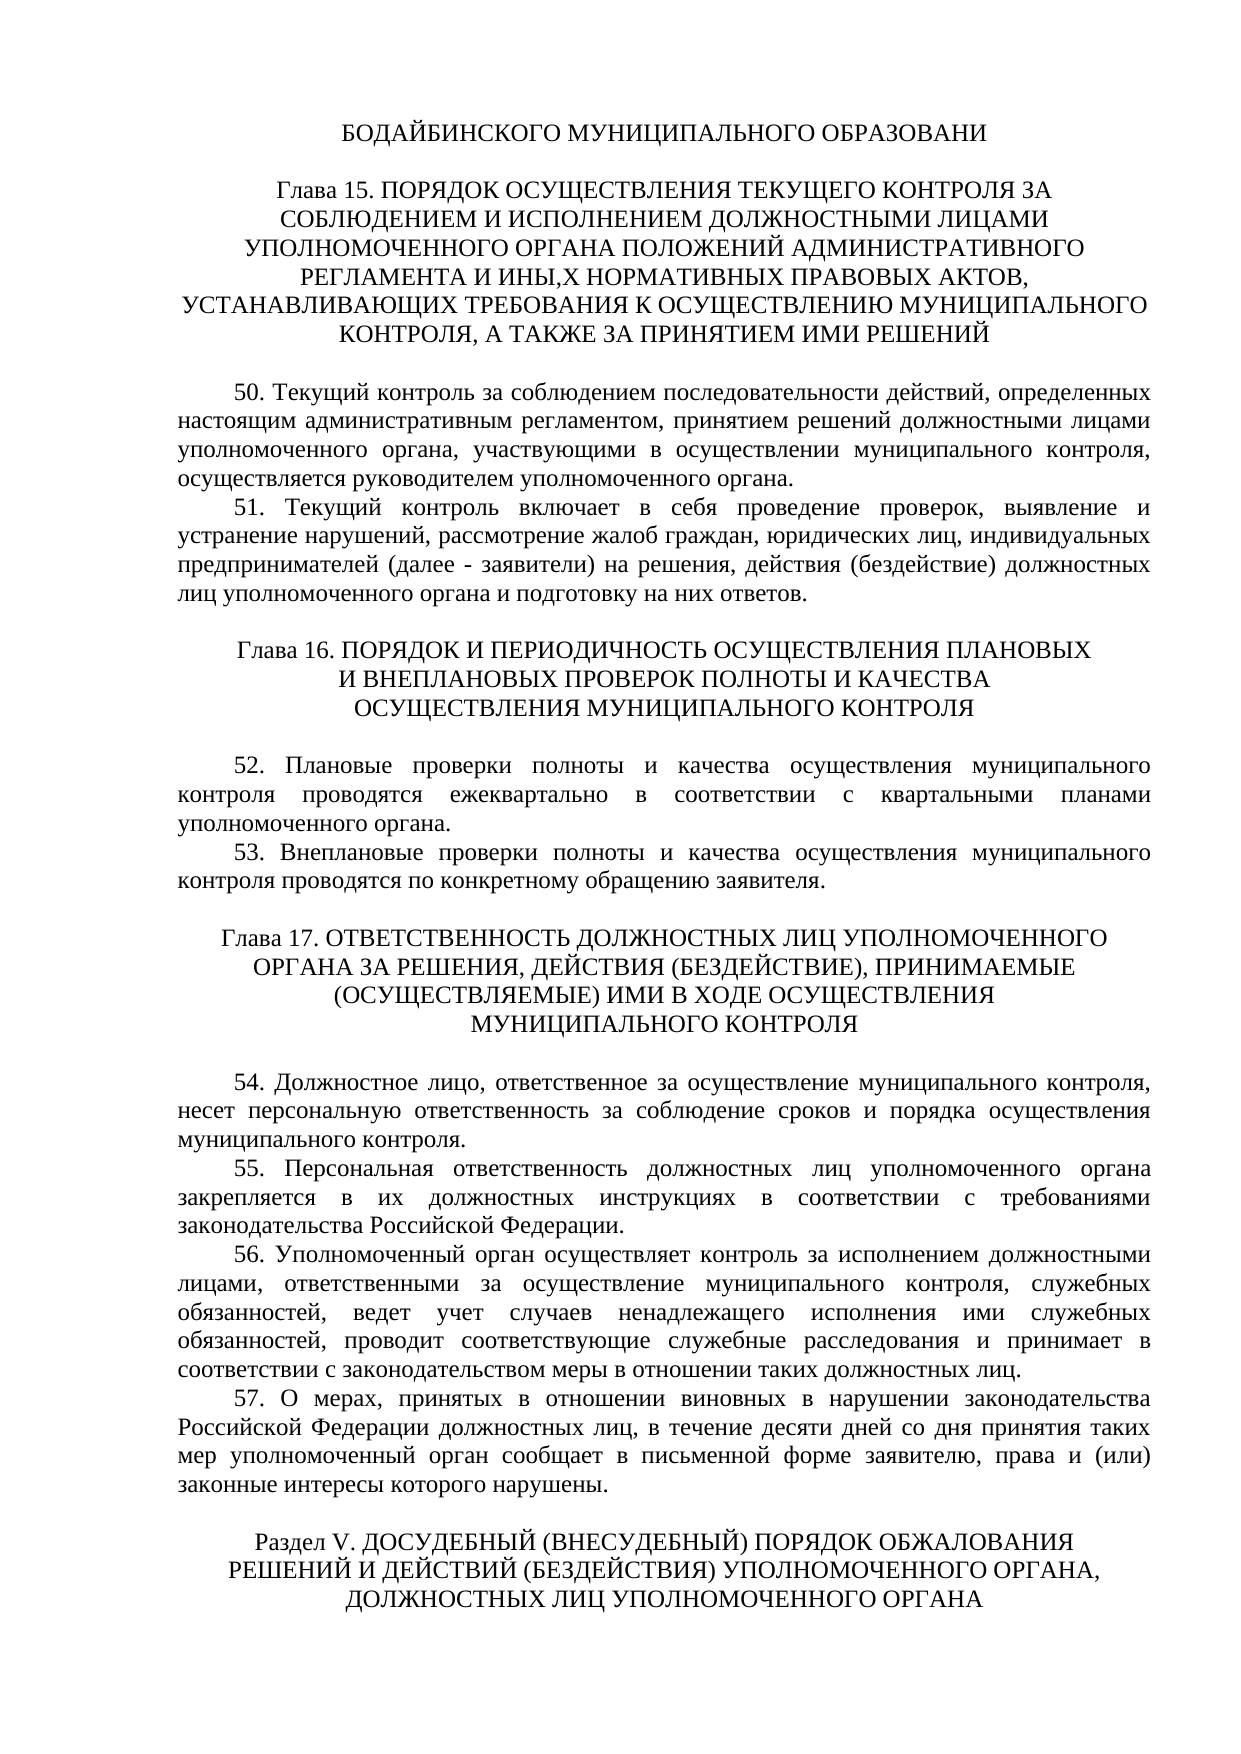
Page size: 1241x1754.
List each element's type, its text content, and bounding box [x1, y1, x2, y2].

text 51. Текущий контроль включает в себя проведение проверок, выявление и устранение нарушений, рассмотрение жалоб граждан, юридических лиц, индивидуальных предпринимателей (далее - заявители) на решения, действия (бездействие) должностных лиц уполномоченного органа и подготовку на них ответов. [177, 492, 1152, 607]
text Глава 17. ОТВЕТСТВЕННОСТЬ ДОЛЖНОСТНЫХ ЛИЦ УПОЛНОМОЧЕННОГО ОРГАНА ЗА РЕШЕНИЯ, ДЕЙСТВИЯ (БЕЗДЕЙСТВИЕ), ПРИНИМАЕМЫЕ [177, 923, 1152, 981]
text Глава 15. ПОРЯДОК ОСУЩЕСТВЛЕНИЯ ТЕКУЩЕГО КОНТРОЛЯ ЗА СОБЛЮДЕНИЕМ И ИСПОЛНЕНИЕМ ДОЛЖНОСТНЫМИ ЛИЦАМИ УПОЛНОМОЧЕННОГО ОРГАНА ПОЛОЖЕНИЙ АДМИНИСТРАТИВНОГО РЕГЛАМЕНТА И ИНЫ,Х НОРМАТИВНЫХ ПРАВОВЫХ АКТОВ, УСТАНАВЛИВАЮЩИХ ТРЕБОВАНИЯ К ОСУЩЕСТВЛЕНИЮ МУНИЦИПАЛЬНОГО КОНТРОЛЯ, А ТАКЖЕ ЗА ПРИНЯТИЕМ ИМИ РЕШЕНИЙ [177, 176, 1152, 348]
text Глава 16. ПОРЯДОК И ПЕРИОДИЧНОСТЬ ОСУЩЕСТВЛЕНИЯ ПЛАНОВЫХ [177, 636, 1152, 664]
text 55. Персональная ответственность должностных лиц уполномоченного органа закрепляется в их должностных инструкциях в соответствии с требованиями законодательства Российской Федерации. [177, 1153, 1152, 1239]
text И ВНЕПЛАНОВЫХ ПРОВЕРОК ПОЛНОТЫ И КАЧЕСТВА [177, 664, 1152, 693]
text 56. Уполномоченный орган осуществляет контроль за исполнением должностными лицами, ответственными за осуществление муниципального контроля, служебных обязанностей, ведет учет случаев ненадлежащего исполнения ими служебных обязанностей, проводит соответствующие служебные расследования и принимает в соответствии с законодательством меры в отношении таких должностных лиц. [177, 1239, 1152, 1383]
text БОДАЙБИНСКОГО МУНИЦИПАЛЬНОГО ОБРАЗОВАНИ [177, 118, 1152, 147]
text 54. Должностное лицо, ответственное за осуществление муниципального контроля, несет персональную ответственность за соблюдение сроков и порядка осуществления муниципального контроля. [177, 1067, 1152, 1153]
text 53. Внеплановые проверки полноты и качества осуществления муниципального контроля проводятся по конкретному обращению заявителя. [177, 837, 1152, 894]
text РЕШЕНИЙ И ДЕЙСТВИЙ (БЕЗДЕЙСТВИЯ) УПОЛНОМОЧЕННОГО ОРГАНА, [177, 1556, 1152, 1584]
text ОСУЩЕСТВЛЕНИЯ МУНИЦИПАЛЬНОГО КОНТРОЛЯ [177, 693, 1152, 722]
text 57. О мерах, принятых в отношении виновных в нарушении законодательства Российской Федерации должностных лиц, в течение десяти дней со дня принятия таких мер уполномоченный орган сообщает в письменной форме заявителю, права и (или) законные интересы которого нарушены. [177, 1383, 1152, 1498]
text ДОЛЖНОСТНЫХ ЛИЦ УПОЛНОМОЧЕННОГО ОРГАНА [177, 1584, 1152, 1613]
text 52. Плановые проверки полноты и качества осуществления муниципального контроля проводятся ежеквартально в соответствии с квартальными планами уполномоченного органа. [177, 751, 1152, 837]
text (ОСУЩЕСТВЛЯЕМЫЕ) ИМИ В ХОДЕ ОСУЩЕСТВЛЕНИЯ [177, 981, 1152, 1009]
text МУНИЦИПАЛЬНОГО КОНТРОЛЯ [177, 1009, 1152, 1038]
text 50. Текущий контроль за соблюдением последовательности действий, определенных настоящим административным регламентом, принятием решений должностными лицами уполномоченного органа, участвующими в осуществлении муниципального контроля, осуществляется руководителем уполномоченного органа. [177, 377, 1152, 492]
text Раздел V. ДОСУДЕБНЫЙ (ВНЕСУДЕБНЫЙ) ПОРЯДОК ОБЖАЛОВАНИЯ [177, 1527, 1152, 1556]
